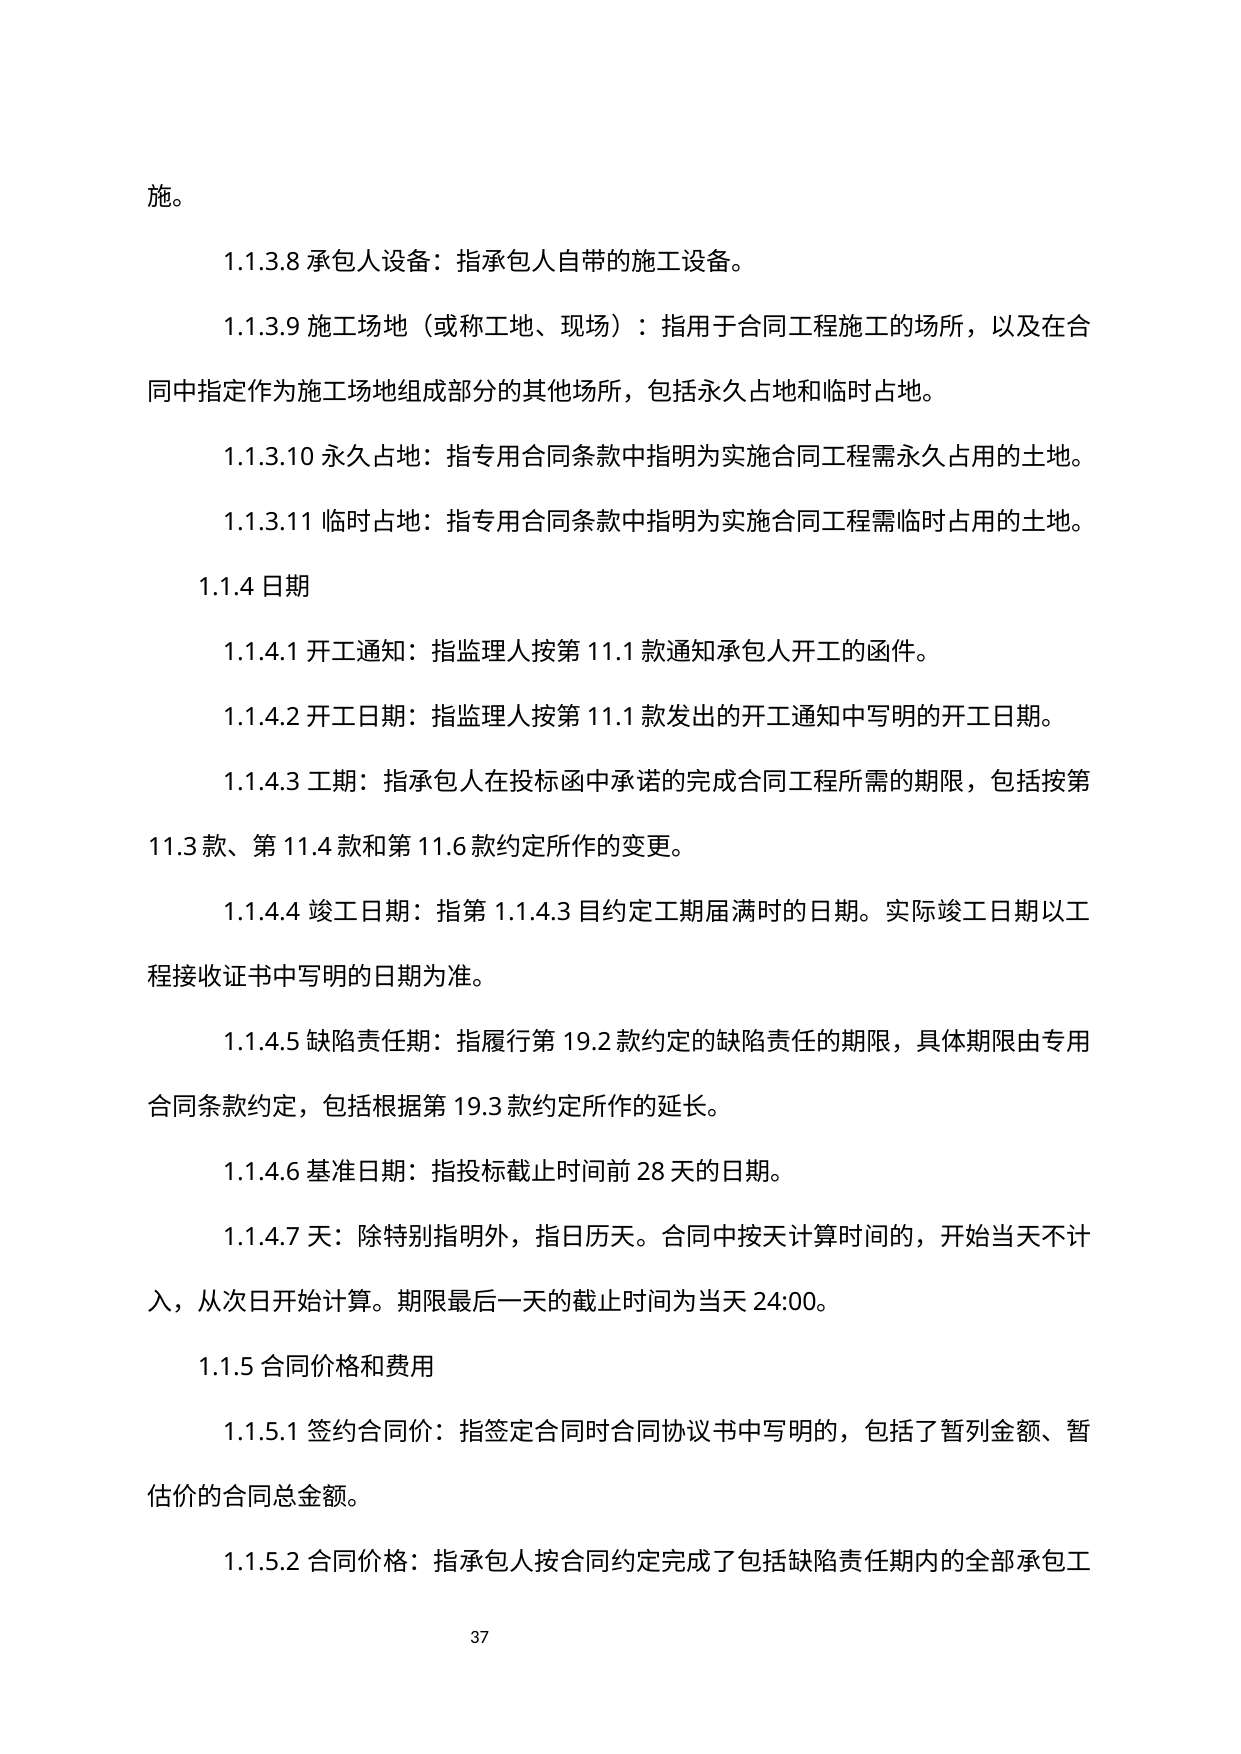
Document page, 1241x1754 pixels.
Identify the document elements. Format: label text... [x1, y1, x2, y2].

text 1.1.4.7 天：除特别指明外，指日历天。合同中按天计算时间的，开始当天不计入，从次日开始计算。期限最后一天的截止时间为当天24:00。 [148, 1202, 1093, 1332]
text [148, 162, 1093, 227]
text 1.1.4.4 竣工日期：指第1.1.4.3目约定工期届满时的日期。实际竣工日期以工程接收证书中写明的日期为准。 [148, 877, 1093, 1007]
text 1.1.4.1 开工通知：指监理人按第11.1款通知承包人开工的函件。 [148, 617, 1093, 682]
text 1.1.3.11 临时占地：指专用合同条款中指明为实施合同工程需临时占用的土地。 [148, 487, 1093, 552]
text 1.1.4 日期 [148, 552, 1093, 617]
text 1.1.3.8 承包人设备：指承包人自带的施工设备。 [148, 227, 1093, 292]
text 1.1.5 合同价格和费用 [148, 1332, 1093, 1397]
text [148, 1527, 1093, 1592]
text 1.1.3.10 永久占地：指专用合同条款中指明为实施合同工程需永久占用的土地。 [148, 422, 1093, 487]
text 1.1.4.6 基准日期：指投标截止时间前28天的日期。 [148, 1137, 1093, 1202]
text 1.1.4.3 工期：指承包人在投标函中承诺的完成合同工程所需的期限，包括按第11.3款、第11.4款和第11.6款约定所作的变更。 [148, 747, 1093, 877]
text 1.1.3.9 施工场地（或称工地、现场）：指用于合同工程施工的场所，以及在合同中指定作为施工场地组成部分的其他场所，包括永久占地和临时占地。 [148, 292, 1093, 422]
text 1.1.5.1 签约合同价：指签定合同时合同协议书中写明的，包括了暂列金额、暂估价的合同总金额。 [148, 1397, 1093, 1527]
text 1.1.4.5 缺陷责任期：指履行第19.2款约定的缺陷责任的期限，具体期限由专用合同条款约定，包括根据第19.3款约定所作的延长。 [148, 1007, 1093, 1137]
text 1.1.4.2 开工日期：指监理人按第11.1款发出的开工通知中写明的开工日期。 [148, 682, 1093, 747]
